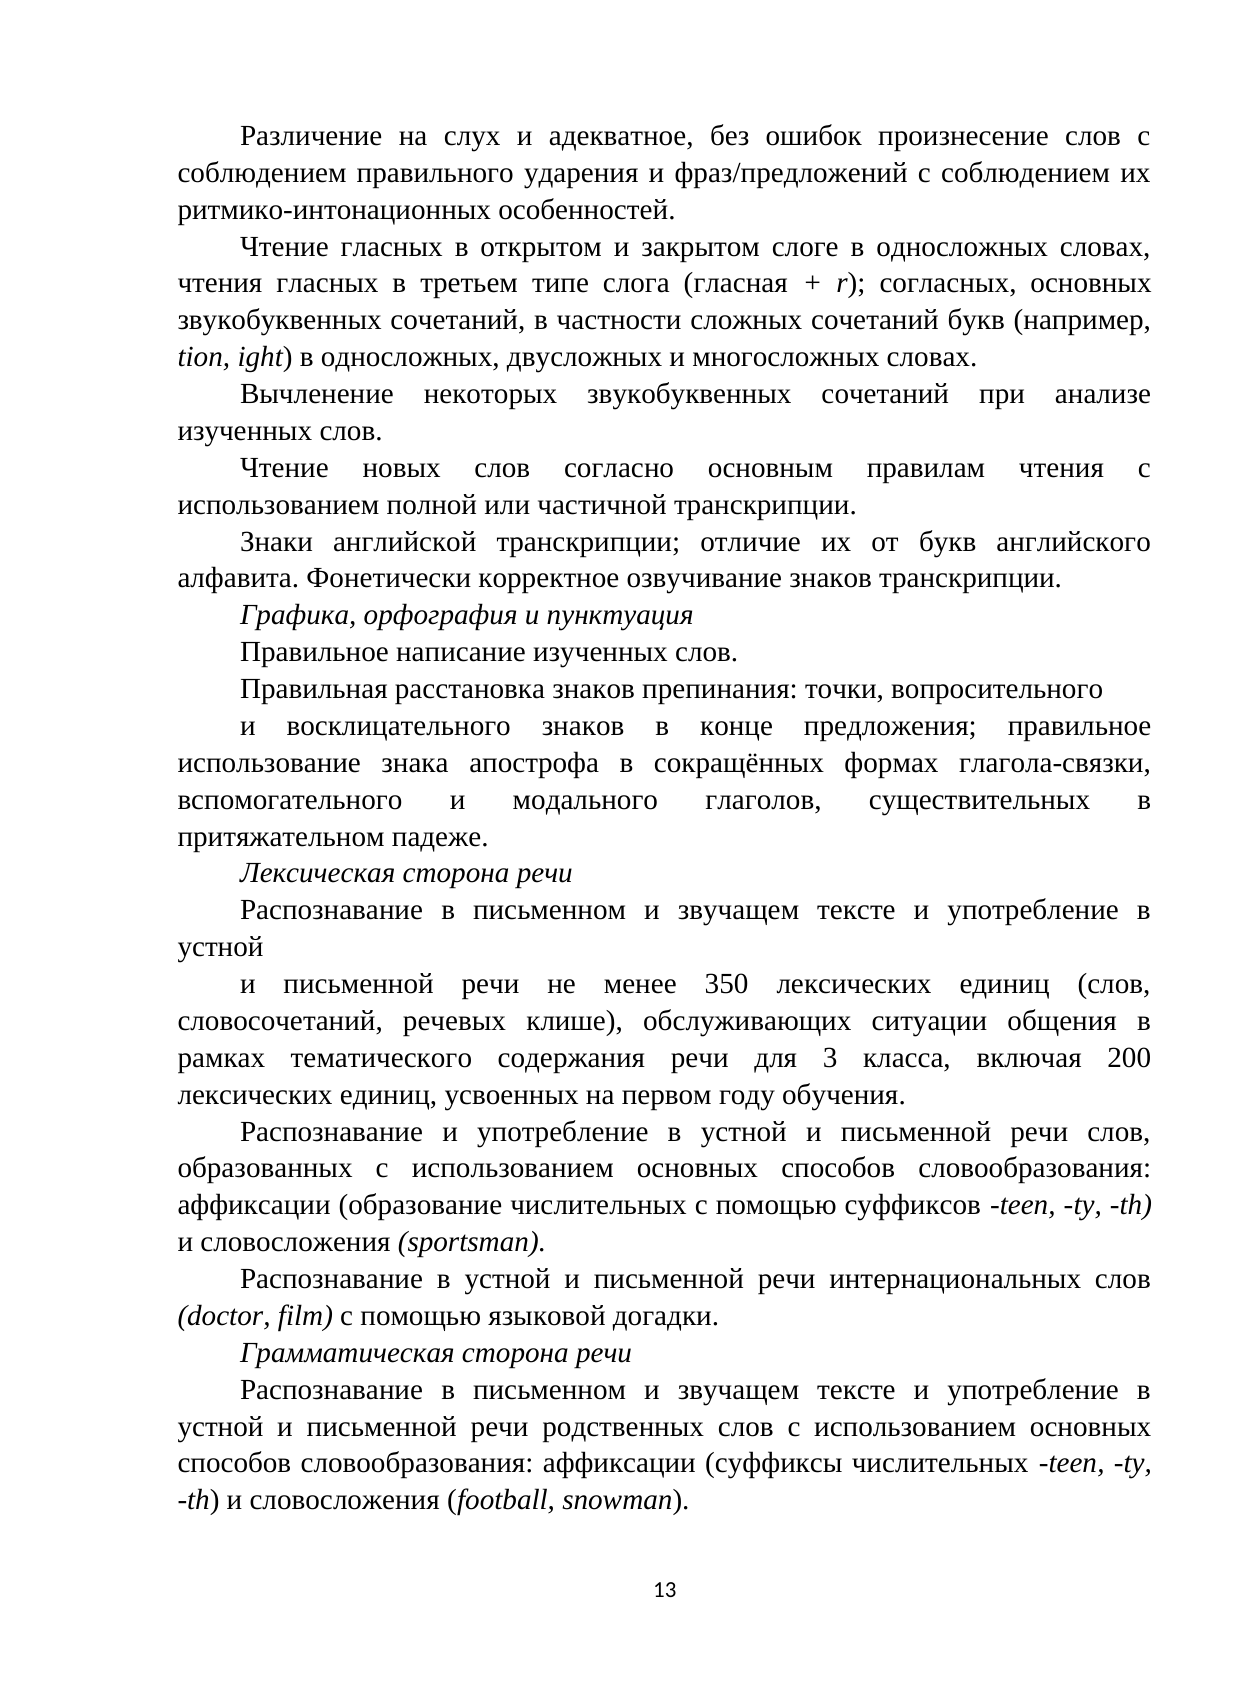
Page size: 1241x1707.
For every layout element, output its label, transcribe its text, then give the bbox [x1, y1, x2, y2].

text Распознавание и употребление в устной и письменной речи слов, образованных с использованием основных способов словообразования: аффиксации (образование числительных с помощью суффиксов -teen, -ty, -th) и словосложения (sportsman). [177, 1114, 1152, 1258]
text Различение на слух и адекватное, без ошибок произнесение слов с соблюдением правильного ударения и фраз/предложений с соблюдением их ритмико-интонационных особенностей. [177, 118, 1152, 225]
text Знаки английской транскрипции; отличие их от букв английского алфавита. Фонетически корректное озвучивание знаков транскрипции. [177, 524, 1152, 594]
text Чтение новых слов согласно основным правилам чтения с использованием полной или частичной транскрипции. [177, 450, 1152, 520]
text Грамматическая сторона речи [177, 1335, 1152, 1368]
text Графика, орфография и пунктуация [177, 597, 1152, 631]
text Правильная расстановка знаков препинания: точки, вопросительного [177, 671, 1152, 705]
text Распознавание в письменном и звучащем тексте и употребление в устной [177, 892, 1152, 963]
text Лексическая сторона речи [177, 856, 1152, 889]
text Вычленение некоторых звукобуквенных сочетаний при анализе изученных слов. [177, 376, 1152, 447]
text Распознавание в устной и письменной речи интернациональных слов (doctor, film) с помощью языковой догадки. [177, 1261, 1152, 1332]
text Правильное написание изученных слов. [177, 634, 1152, 668]
text и письменной речи не менее 350 лексических единиц (слов, словосочетаний, речевых клише), обслуживающих ситуации общения в рамках тематического содержания речи для 3 класса, включая 200 лексических единиц, усвоенных на первом году обучения. [177, 966, 1152, 1110]
text и восклицательного знаков в конце предложения; правильное использование знака апострофа в сокращённых формах глагола-связки, вспомогательного и модального глаголов, существительных в притяжательном падеже. [177, 708, 1152, 852]
text Чтение гласных в открытом и закрытом слоге в односложных словах, чтения гласных в третьем типе слога (гласная + r); согласных, основных звукобуквенных сочетаний, в частности сложных сочетаний букв (например, tion, ight) в односложных, двусложных и многосложных словах. [177, 229, 1152, 373]
text Распознавание в письменном и звучащем тексте и употребление в устной и письменной речи родственных слов с использованием основных способов словообразования: аффиксации (суффиксы числительных -teen, -ty, -th) и словосложения (football, snowman). [177, 1372, 1152, 1516]
